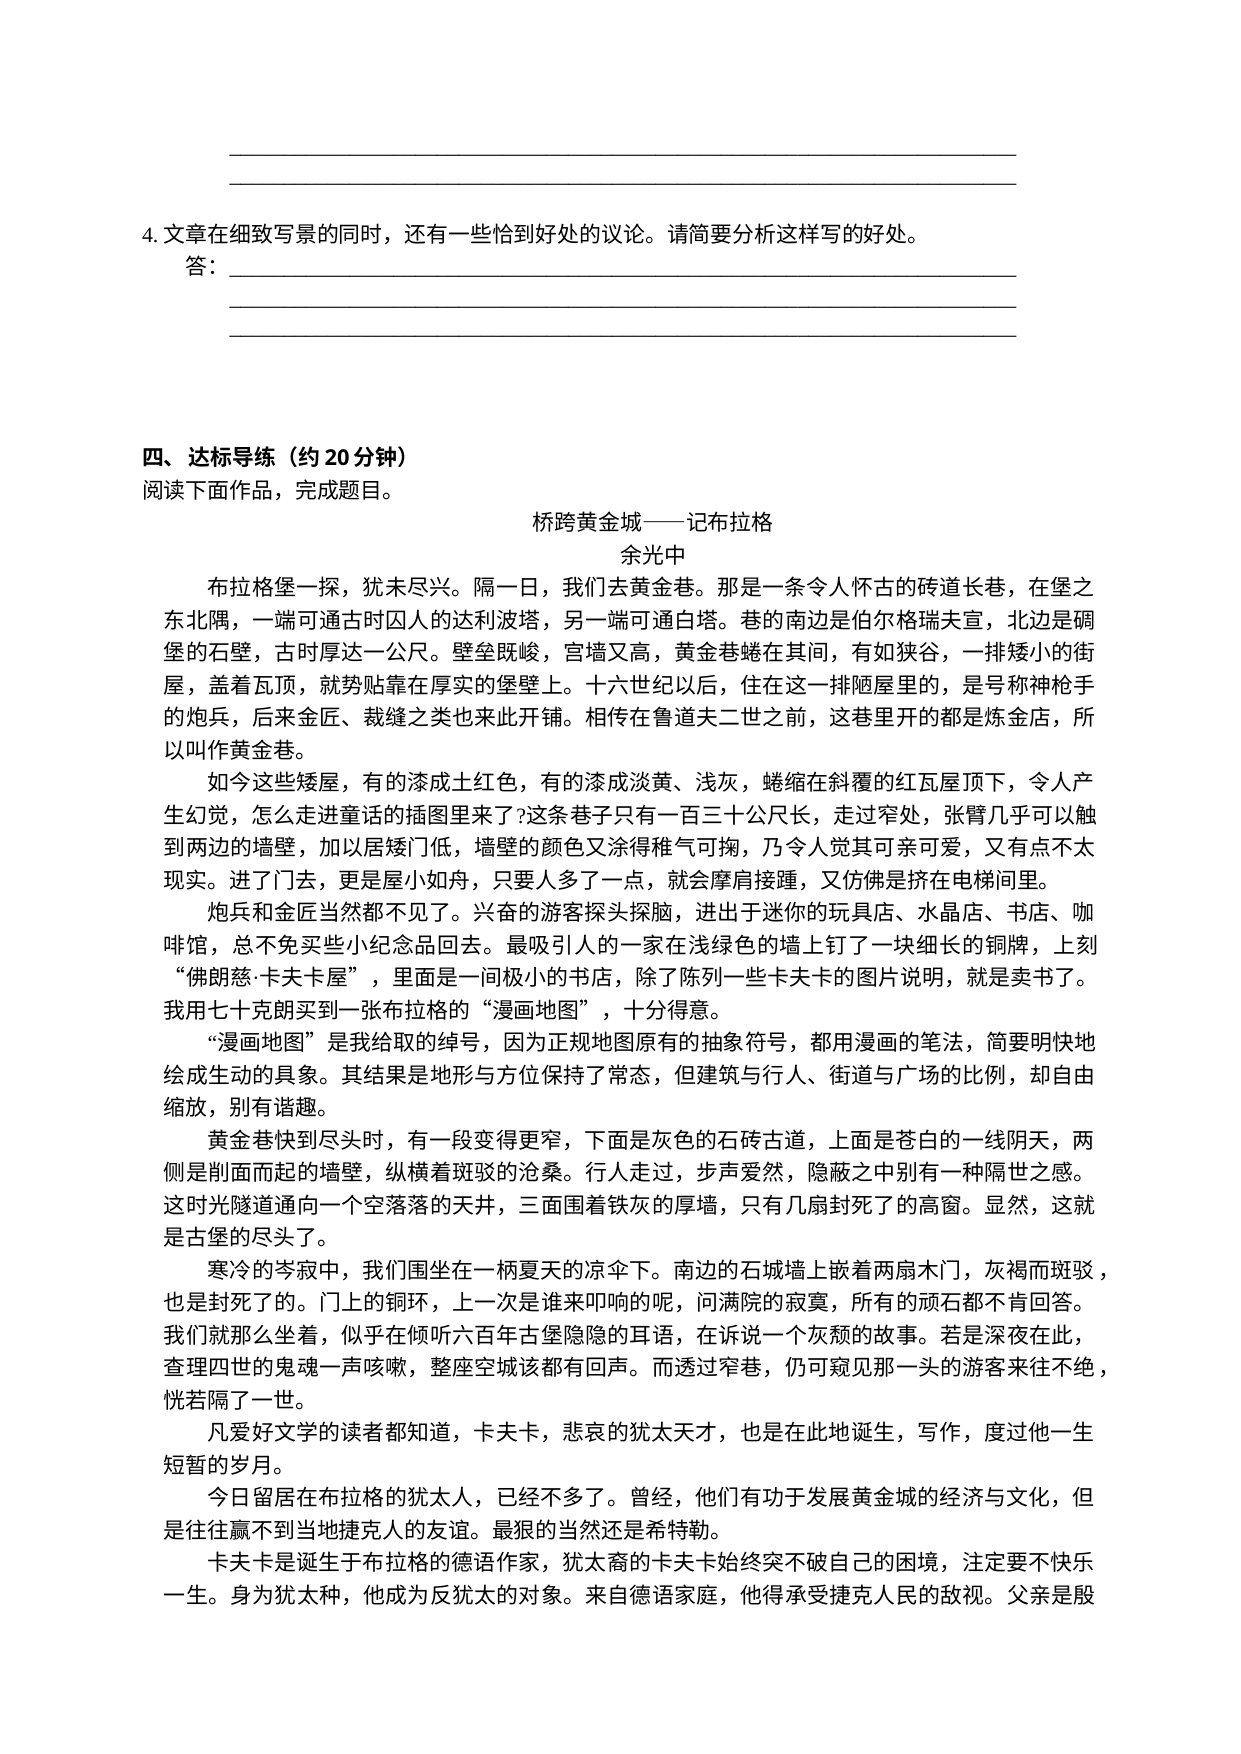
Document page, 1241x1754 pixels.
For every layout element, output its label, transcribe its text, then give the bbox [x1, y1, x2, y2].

text 今日留居在布拉格的犹太人，已经不多了。曾经，他们有功于发展黄金城的经济与文化，但是往往赢不到当地捷克人的友谊。最狠的当然还是希特勒。 [164, 1480, 1098, 1545]
text ________________________________________________________________________ [164, 129, 1098, 162]
text 炮兵和金匠当然都不见了。兴奋的游客探头探脑，进出于迷你的玩具店、水晶店、书店、咖啡馆，总不免买些小纪念品回去。最吸引人的一家在浅绿色的墙上钉了一块细长的铜牌，上刻“佛朗慈·卡夫卡屋”，里面是一间极小的书店，除了陈列一些卡夫卡的图片说明，就是卖书了。我用七十克朗买到一张布拉格的“漫画地图”，十分得意。 [164, 895, 1098, 1025]
text 寒冷的岑寂中，我们围坐在一柄夏天的凉伞下。南边的石城墙上嵌着两扇木门，灰褐而斑驳，也是封死了的。门上的铜环，上一次是谁来叩响的呢，问满院的寂寞，所有的顽石都不肯回答。我们就那么坐着，似乎在倾听六百年古堡隐隐的耳语，在诉说一个灰颓的故事。若是深夜在此，查理四世的鬼魂一声咳嗽，整座空城该都有回声。而透过窄巷，仍可窥见那一头的游客来往不绝，恍若隔了一世。 [164, 1252, 1098, 1415]
text 如今这些矮屋，有的漆成土红色，有的漆成淡黄、浅灰，蜷缩在斜覆的红瓦屋顶下，令人产生幻觉，怎么走进童话的插图里来了?这条巷子只有一百三十公尺长，走过窄处，张臂几乎可以触到两边的墙壁，加以居矮门低，墙壁的颜色又涂得稚气可掬，乃令人觉其可亲可爱，又有点不太现实。进了门去，更是屋小如舟，只要人多了一点，就会摩肩接踵，又仿佛是挤在电梯间里。 [164, 765, 1098, 895]
list 达标导练（约20分钟） [142, 440, 1098, 472]
text 阅读下面作品，完成题目。 [142, 472, 1098, 505]
text 4. 文章在细致写景的同时，还有一些恰到好处的议论。请简要分析这样写的好处。 [142, 217, 1098, 249]
text 桥跨黄金城——记布拉格 [164, 505, 1098, 537]
text 布拉格堡一探，犹未尽兴。隔一日，我们去黄金巷。那是一条令人怀古的砖道长巷，在堡之东北隅，一端可通古时囚人的达利波塔，另一端可通白塔。巷的南边是伯尔格瑞夫宣，北边是碉堡的石壁，古时厚达一公尺。壁垒既峻，宫墙又高，黄金巷蜷在其间，有如狭谷，一排矮小的街屋，盖着瓦顶，就势贴靠在厚实的堡壁上。十六世纪以后，住在这一排陋屋里的，是号称神枪手的炮兵，后来金匠、裁缝之类也来此开铺。相传在鲁道夫二世之前，这巷里开的都是炼金店，所以叫作黄金巷。 [164, 570, 1098, 765]
text ________________________________________________________________________ [142, 162, 1098, 187]
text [164, 1545, 1098, 1610]
text 凡爱好文学的读者都知道，卡夫卡，悲哀的犹太天才，也是在此地诞生，写作，度过他一生短暂的岁月。 [164, 1415, 1098, 1480]
text 答：________________________________________________________________________ [164, 249, 1098, 281]
text 余光中 [164, 537, 1098, 570]
text 黄金巷快到尽头时，有一段变得更窄，下面是灰色的石砖古道，上面是苍白的一线阴天，两侧是削面而起的墙壁，纵横着斑驳的沧桑。行人走过，步声爱然，隐蔽之中别有一种隔世之感。这时光隧道通向一个空落落的天井，三面围着铁灰的厚墙，只有几扇封死了的高窗。显然，这就是古堡的尽头了。 [164, 1122, 1098, 1252]
text ________________________________________________________________________ [164, 281, 1098, 314]
text ________________________________________________________________________ [142, 314, 1098, 339]
text “漫画地图”是我给取的绰号，因为正规地图原有的抽象符号，都用漫画的笔法，简要明快地绘成生动的具象。其结果是地形与方位保持了常态，但建筑与行人、街道与广场的比例，却自由缩放，别有谐趣。 [164, 1025, 1098, 1122]
